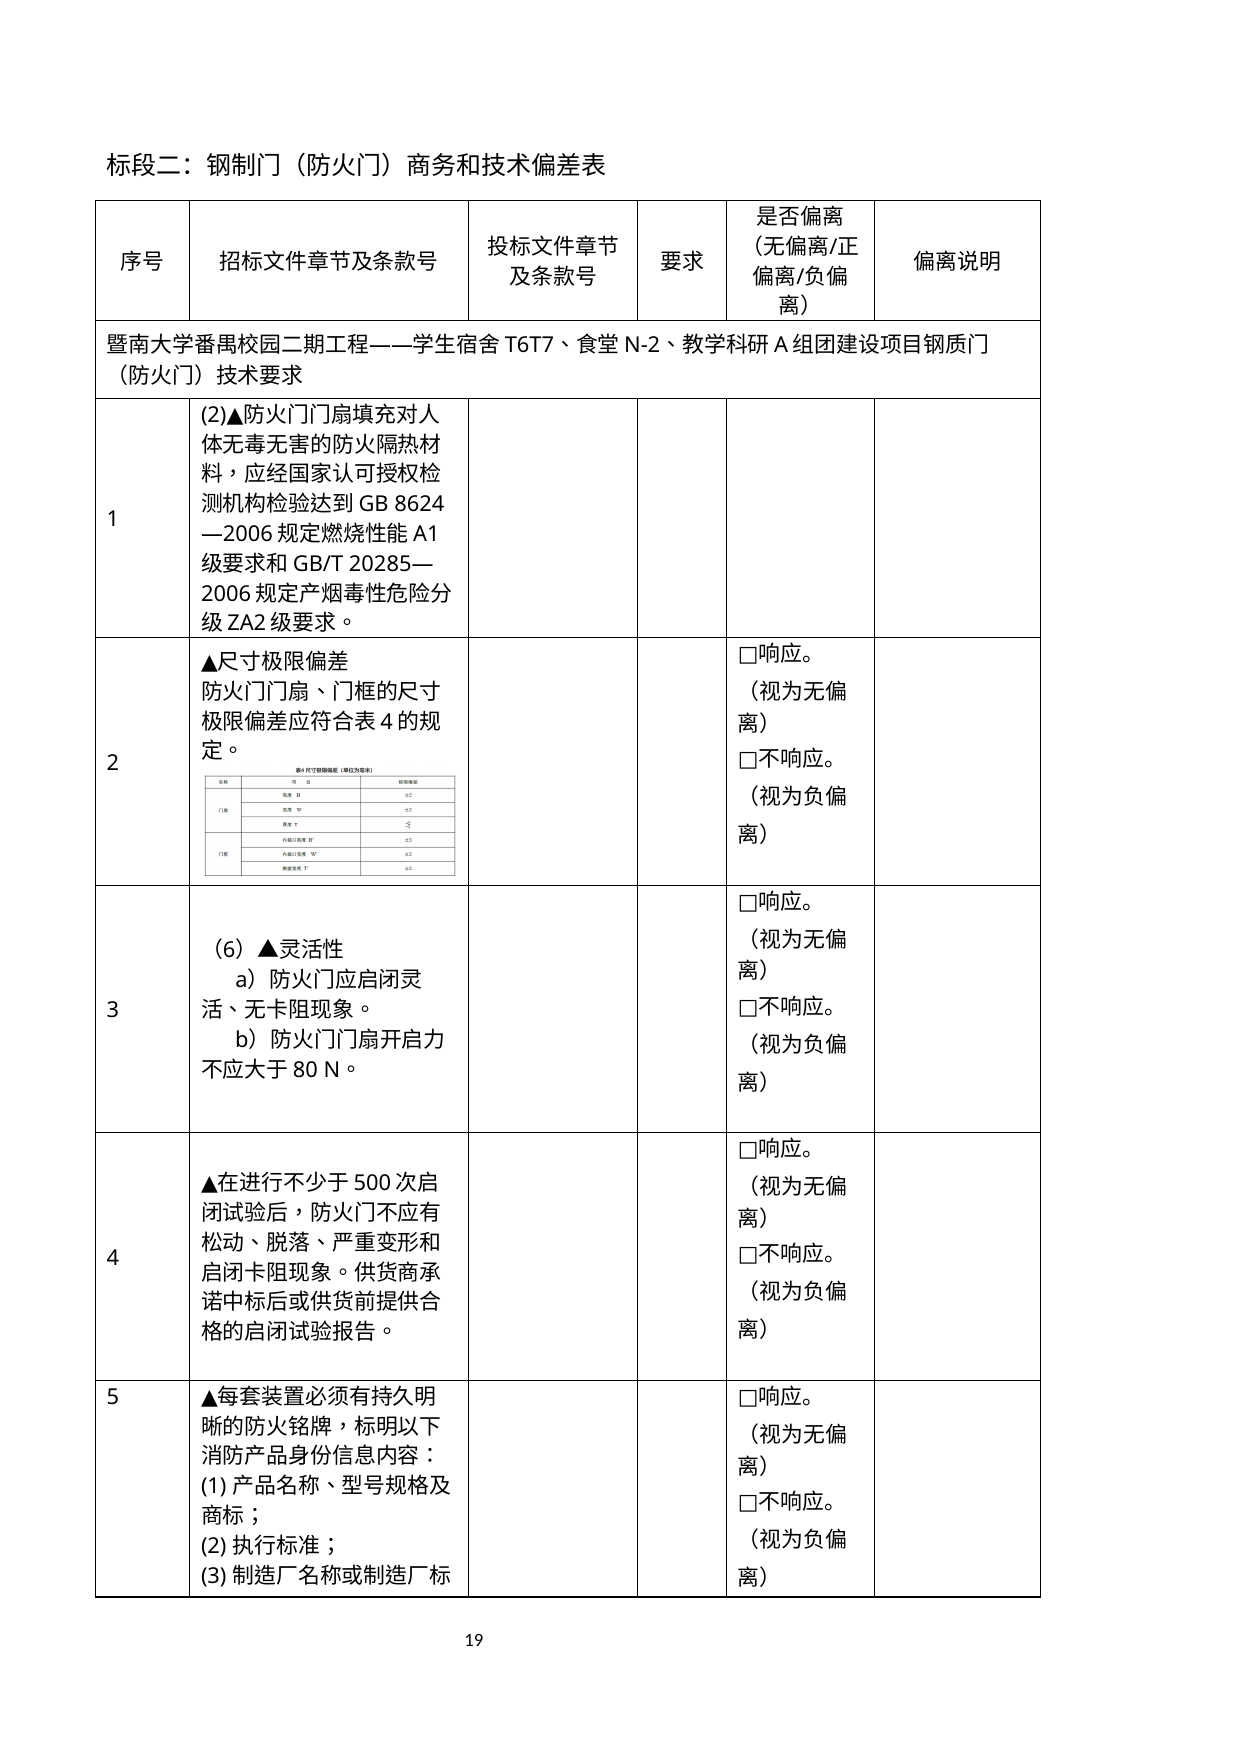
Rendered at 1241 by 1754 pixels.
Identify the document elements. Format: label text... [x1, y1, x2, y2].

table_cell □响应。（视为无偏离） □不响应。（视为负偏离） [727, 638, 874, 885]
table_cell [727, 1381, 874, 1596]
table_header 偏离说明 [875, 201, 1040, 320]
table_cell [469, 1381, 637, 1596]
table_cell 1 [96, 399, 189, 637]
table_cell [469, 399, 637, 637]
table_cell (2)▲防火门门扇填充对人体无毒无害的防火隔热材料，应经国家认可授权检测机构检验达到GB 8624—2006规定燃烧性能A1级要求和GB/T 20285—2006规定产烟毒性危险分级ZA2级要求。 [190, 399, 468, 637]
picture [200, 765, 457, 877]
table_cell [875, 1381, 1040, 1596]
table_cell [638, 886, 726, 1132]
table_header 序号 [96, 201, 189, 320]
table_cell 暨南大学番禺校园二期工程——学生宿舍T6T7、食堂N-2、教学科研A组团建设项目钢质门（防火门）技术要求 [96, 321, 1040, 398]
table_cell [875, 638, 1040, 885]
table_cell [190, 1381, 468, 1596]
table_cell （6）▲灵活性 a）防火门应启闭灵活、无卡阻现象。 b）防火门门扇开启力不应大于80 N。 [190, 886, 468, 1132]
table_cell 3 [96, 886, 189, 1132]
table_cell □响应。（视为无偏离） □不响应。（视为负偏离） [727, 886, 874, 1132]
table_cell ▲尺寸极限偏差 防火门门扇、门框的尺寸极限偏差应符合表4的规定。 [190, 638, 468, 885]
table_header 招标文件章节及条款号 [190, 201, 468, 320]
table_cell [875, 1133, 1040, 1380]
table_cell 4 [96, 1133, 189, 1380]
table_cell [638, 1381, 726, 1596]
table_cell □响应。（视为无偏离） □不响应。（视为负偏离） [727, 1133, 874, 1380]
table_cell [469, 886, 637, 1132]
table_cell [469, 1133, 637, 1380]
table_header 要求 [638, 201, 726, 320]
table_cell [469, 638, 637, 885]
table_cell [638, 399, 726, 637]
table_cell [638, 638, 726, 885]
table_cell [638, 1133, 726, 1380]
table_cell ▲在进行不少于500次启闭试验后，防火门不应有松动、脱落、严重变形和启闭卡阻现象。供货商承诺中标后或供货前提供合格的启闭试验报告。 [190, 1133, 468, 1380]
table_cell 2 [96, 638, 189, 885]
table_cell [875, 399, 1040, 637]
table_cell [875, 886, 1040, 1132]
table_header 投标文件章节及条款号 [469, 201, 637, 320]
table_cell [727, 399, 874, 637]
table_header 是否偏离（无偏离/正偏离/负偏离） [727, 201, 874, 320]
table_cell 5 [96, 1381, 189, 1596]
text 标段二：钢制门（防火门）商务和技术偏差表 [106, 146, 1122, 182]
